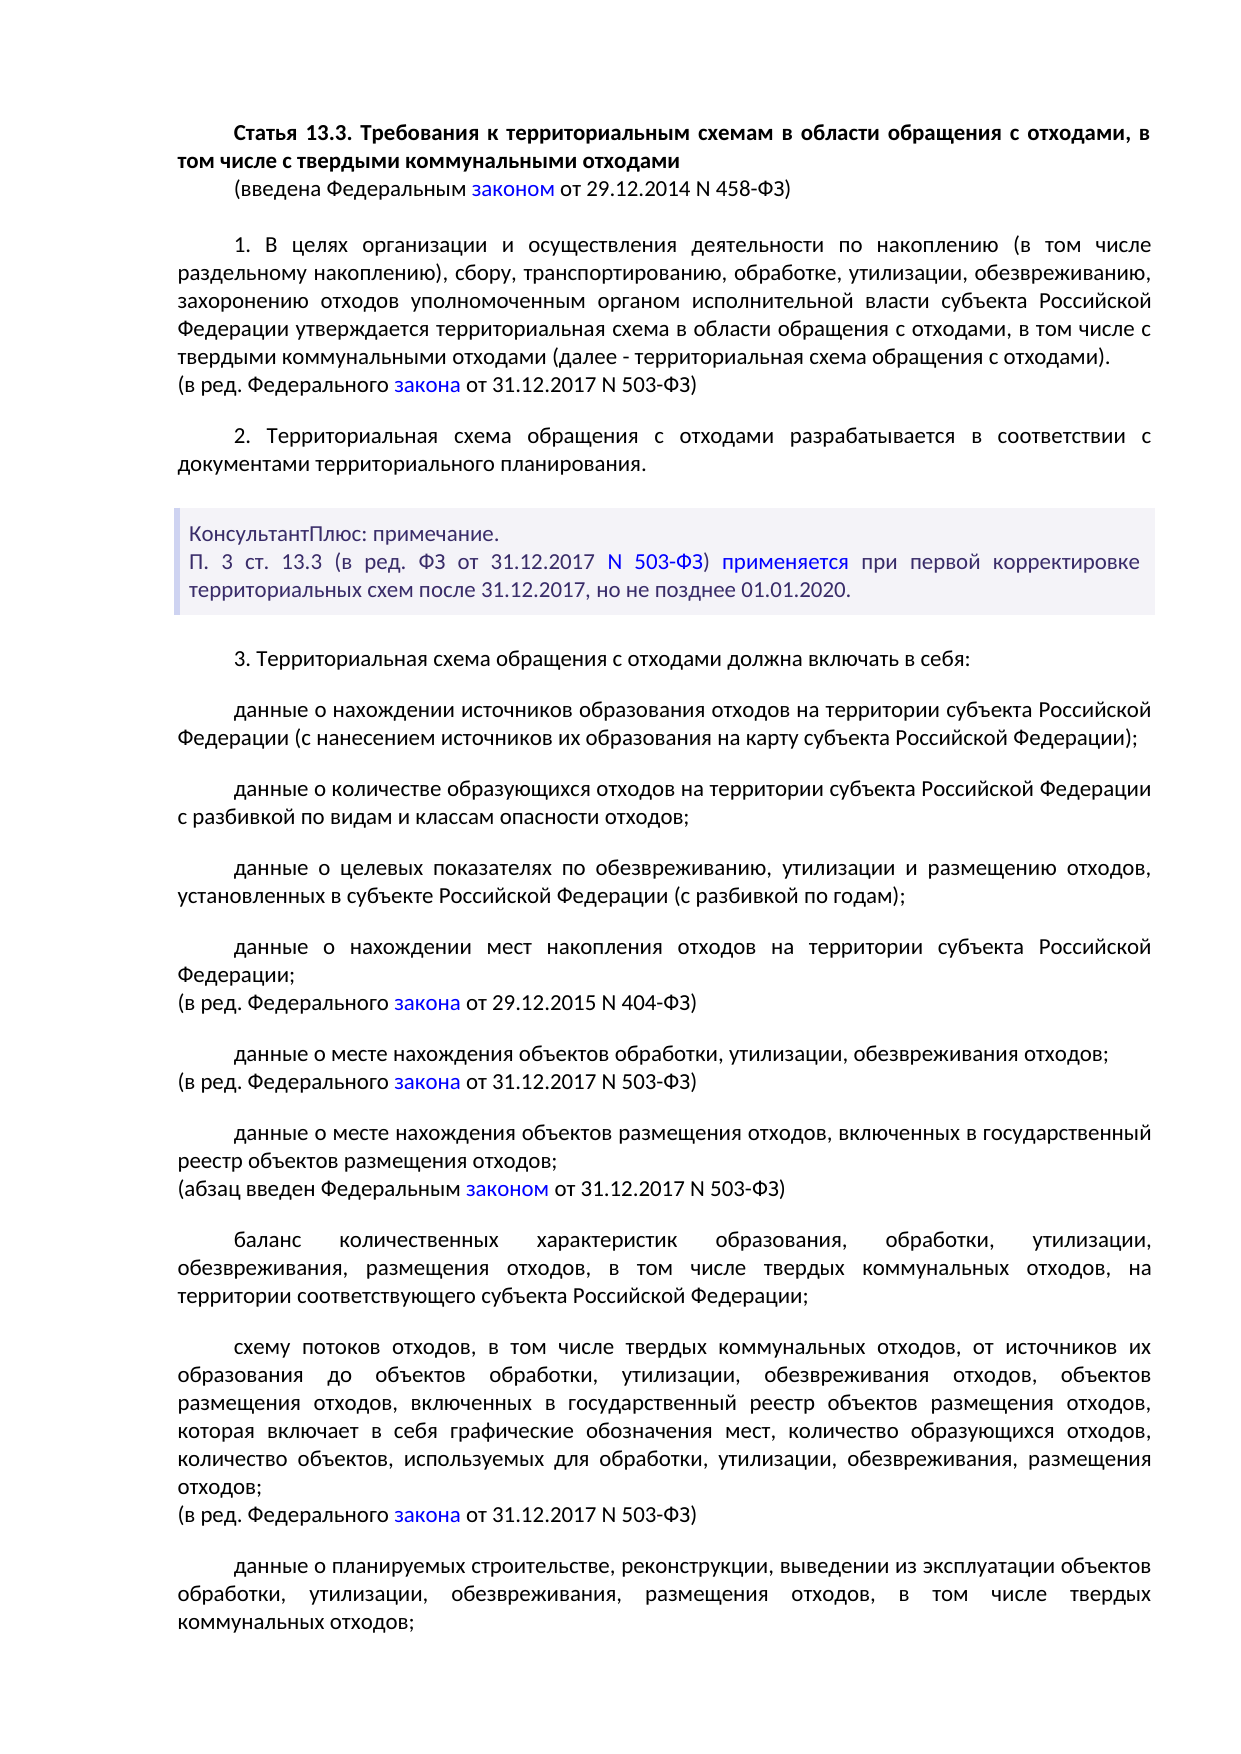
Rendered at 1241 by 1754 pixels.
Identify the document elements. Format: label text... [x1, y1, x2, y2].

text баланс количественных характеристик образования, обработки, утилизации, обезвреживания, размещения отходов, в том числе твердых коммунальных отходов, на территории соответствующего субъекта Российской Федерации; [177, 1225, 1152, 1309]
title Статья 13.3. Требования к территориальным схемам в области обращения с отходами, в том числе с твердыми коммунальными отходами [177, 118, 1152, 174]
text 2. Территориальная схема обращения с отходами разрабатывается в соответствии с документами территориального планирования. [177, 421, 1152, 477]
text данные о месте нахождения объектов размещения отходов, включенных в государственный реестр объектов размещения отходов; [177, 1118, 1152, 1174]
text 1. В целях организации и осуществления деятельности по накоплению (в том числе раздельному накоплению), сбору, транспортированию, обработке, утилизации, обезвреживанию, захоронению отходов уполномоченным органом исполнительной власти субъекта Российской Федерации утверждается территориальная схема в области обращения с отходами, в том числе с твердыми коммунальными отходами (далее - территориальная схема обращения с отходами). [177, 230, 1152, 370]
text 3. Территориальная схема обращения с отходами должна включать в себя: [177, 644, 1152, 672]
text данные о нахождении источников образования отходов на территории субъекта Российской Федерации (с нанесением источников их образования на карту субъекта Российской Федерации); [177, 695, 1152, 751]
text (введена Федеральным законом от 29.12.2014 N 458-ФЗ) [177, 174, 1152, 202]
text (в ред. Федерального закона от 31.12.2017 N 503-ФЗ) [177, 1500, 1152, 1528]
text данные о месте нахождения объектов обработки, утилизации, обезвреживания отходов; [177, 1039, 1152, 1067]
text (абзац введен Федеральным законом от 31.12.2017 N 503-ФЗ) [177, 1174, 1152, 1202]
text схему потоков отходов, в том числе твердых коммунальных отходов, от источников их образования до объектов обработки, утилизации, обезвреживания отходов, объектов размещения отходов, включенных в государственный реестр объектов размещения отходов, которая включает в себя графические обозначения мест, количество образующихся отходов, количество объектов, используемых для обработки, утилизации, обезвреживания, размещения отходов; [177, 1332, 1152, 1500]
text данные о количестве образующихся отходов на территории субъекта Российской Федерации с разбивкой по видам и классам опасности отходов; [177, 774, 1152, 830]
table_header КонсультантПлюс: примечание. П. 3 ст. 13.3 (в ред. ФЗ от 31.12.2017 N 503-ФЗ) применяется при первой корректировке территориальных схем после 31.12.2017, но не позднее 01.01.2020. [180, 508, 1149, 615]
text данные о целевых показателях по обезвреживанию, утилизации и размещению отходов, установленных в субъекте Российской Федерации (с разбивкой по годам); [177, 853, 1152, 909]
text (в ред. Федерального закона от 29.12.2015 N 404-ФЗ) [177, 988, 1152, 1016]
text данные о планируемых строительстве, реконструкции, выведении из эксплуатации объектов обработки, утилизации, обезвреживания, размещения отходов, в том числе твердых коммунальных отходов; [177, 1551, 1152, 1635]
text (в ред. Федерального закона от 31.12.2017 N 503-ФЗ) [177, 370, 1152, 398]
text (в ред. Федерального закона от 31.12.2017 N 503-ФЗ) [177, 1067, 1152, 1095]
text данные о нахождении мест накопления отходов на территории субъекта Российской Федерации; [177, 932, 1152, 988]
